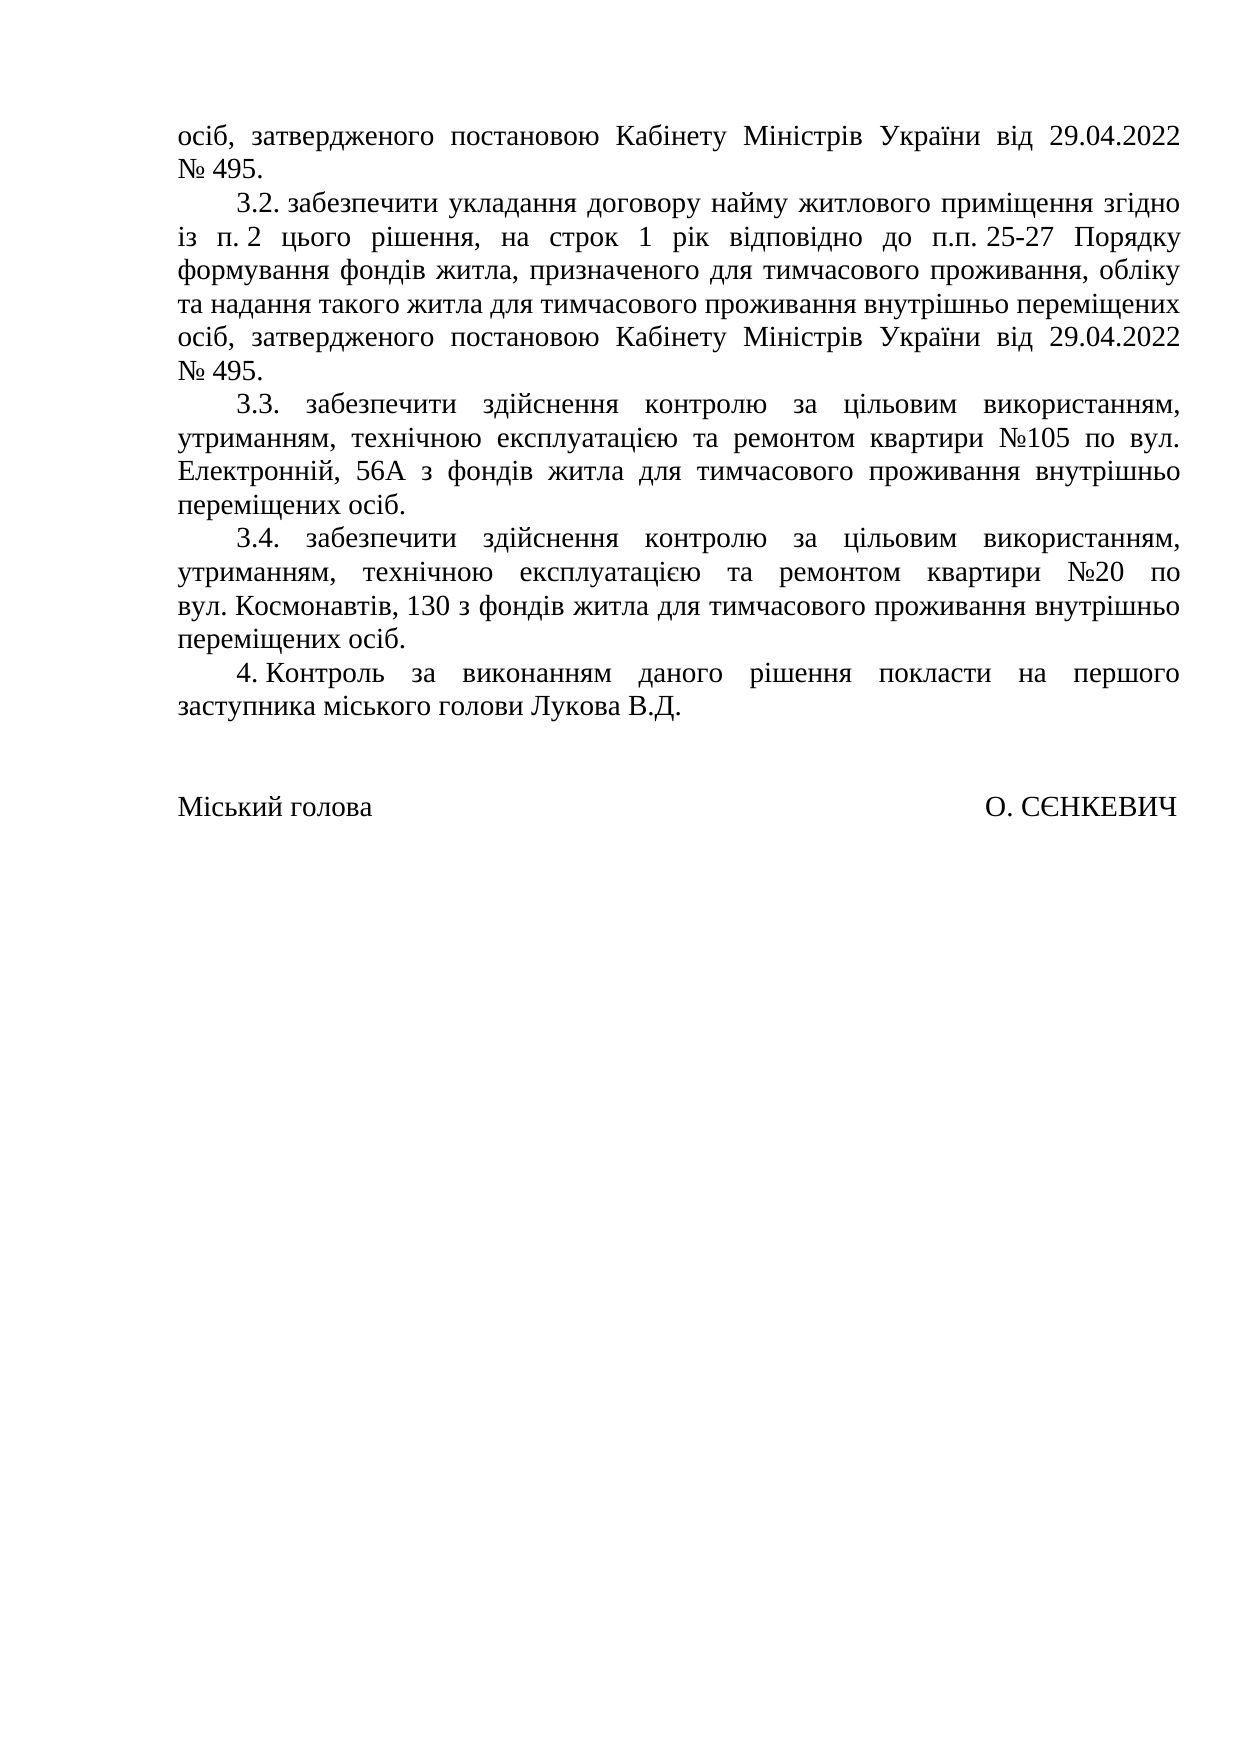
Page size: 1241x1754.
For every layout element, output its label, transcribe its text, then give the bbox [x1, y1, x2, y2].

text 3.3. забезпечити здійснення контролю за цільовим використанням, утриманням, технічною експлуатацією та ремонтом квартири №105 по вул. Електронній, 56А з фондів житла для тимчасового проживання внутрішньо переміщених осіб. [177, 386, 1181, 521]
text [177, 118, 1181, 185]
text 4. Контроль за виконанням даного рішення покласти на першого заступника міського голови Лукова В.Д. [177, 655, 1181, 722]
text Міський голова О. СЄНКЕВИЧ [177, 789, 1181, 822]
text 3.4. забезпечити здійснення контролю за цільовим використанням, утриманням, технічною експлуатацією та ремонтом квартири №20 по вул. Космонавтів, 130 з фондів житла для тимчасового проживання внутрішньо переміщених осіб. [177, 521, 1181, 655]
text 3.2. забезпечити укладання договору найму житлового приміщення згідно із п. 2 цього рішення, на строк 1 рік відповідно до п.п. 25-27 Порядку формування фондів житла, призначеного для тимчасового проживання, обліку та надання такого житла для тимчасового проживання внутрішньо переміщених осіб, затвердженого постановою Кабінету Міністрів України від 29.04.2022 № 495. [177, 185, 1181, 386]
